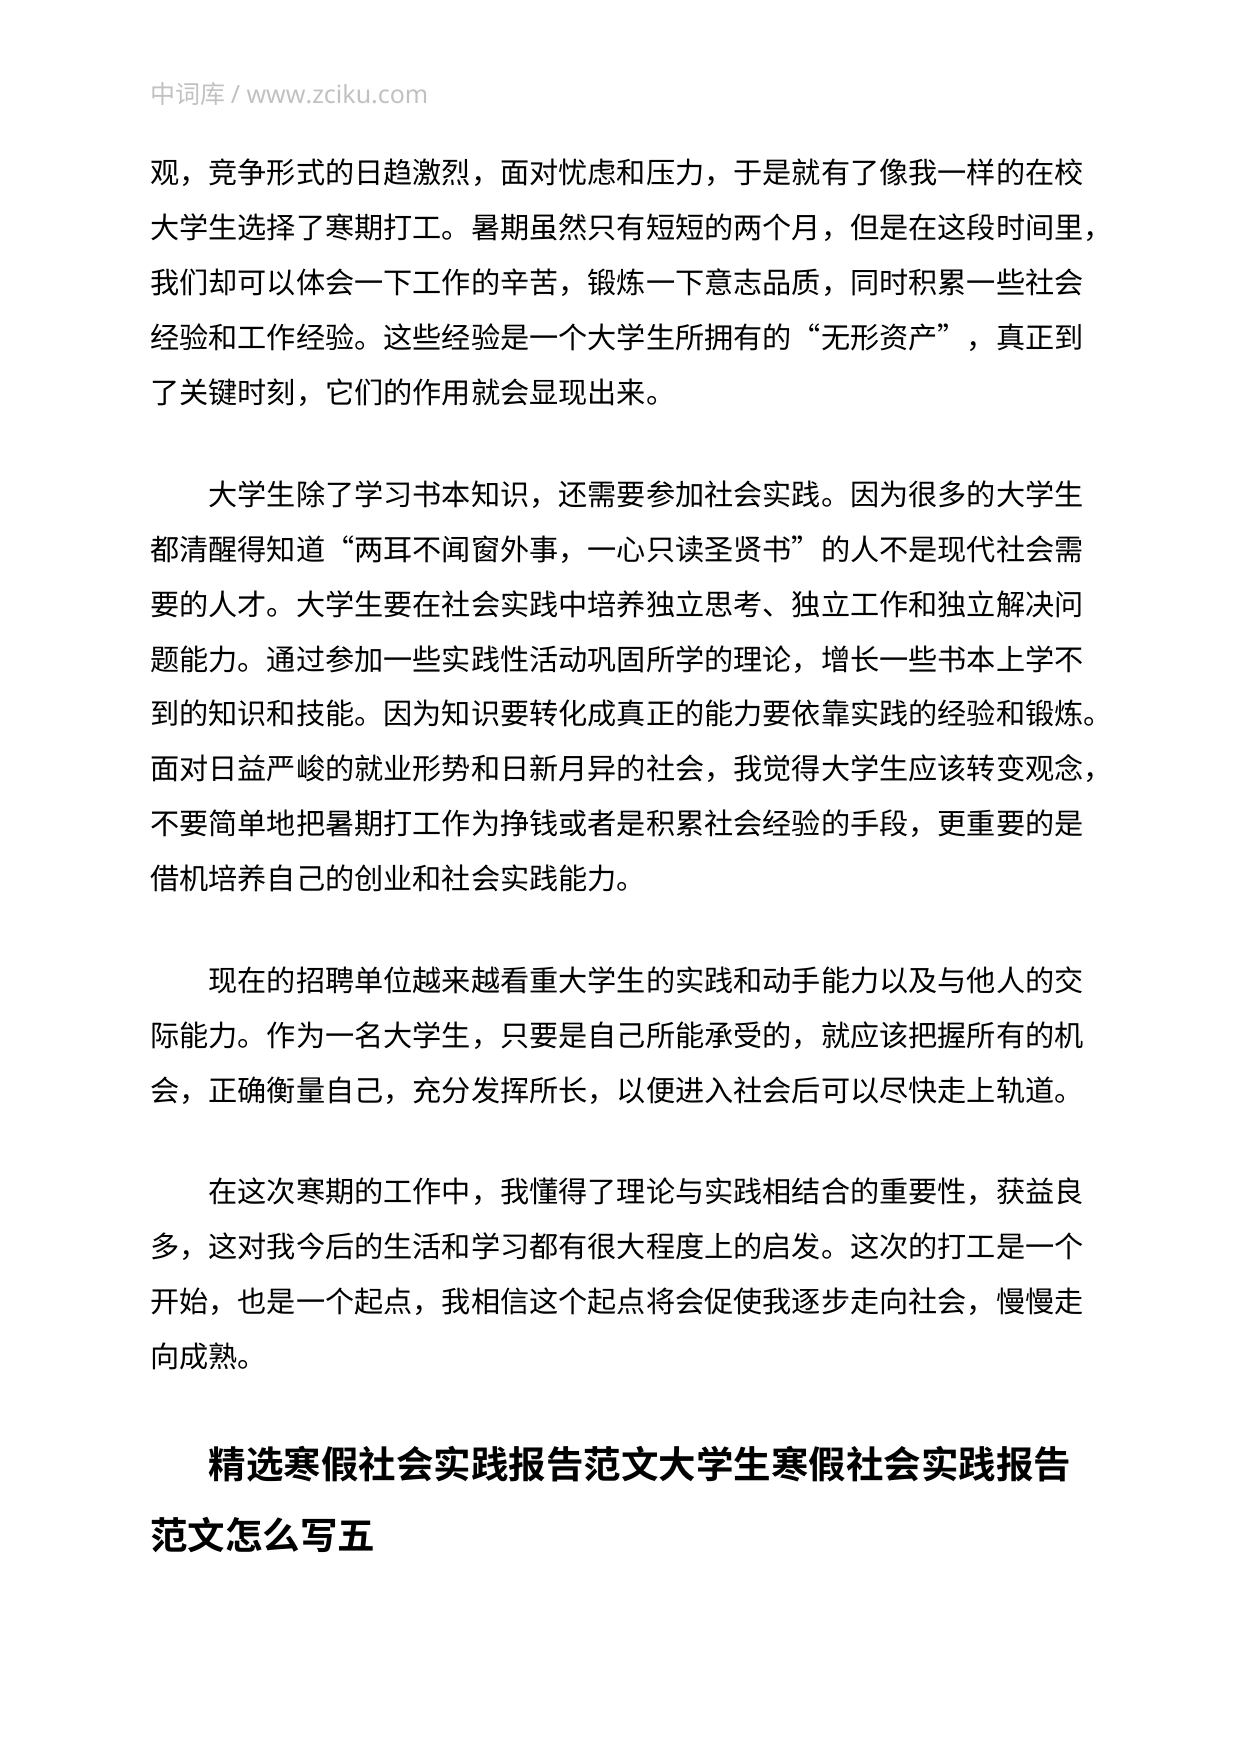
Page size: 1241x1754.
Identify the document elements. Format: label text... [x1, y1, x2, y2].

text 大学生除了学习书本知识，还需要参加社会实践。因为很多的大学生都清醒得知道“两耳不闻窗外事，一心只读圣贤书”的人不是现代社会需要的人才。大学生要在社会实践中培养独立思考、独立工作和独立解决问题能力。通过参加一些实践性活动巩固所学的理论，增长一些书本上学不到的知识和技能。因为知识要转化成真正的能力要依靠实践的经验和锻炼。面对日益严峻的就业形势和日新月异的社会，我觉得大学生应该转变观念，不要简单地把暑期打工作为挣钱或者是积累社会经验的手段，更重要的是借机培养自己的创业和社会实践能力。 [150, 471, 1090, 898]
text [150, 150, 1090, 412]
text 精选寒假社会实践报告范文大学生寒假社会实践报告范文怎么写五 [150, 1435, 1090, 1560]
text 现在的招聘单位越来越看重大学生的实践和动手能力以及与他人的交际能力。作为一名大学生，只要是自己所能承受的，就应该把握所有的机会，正确衡量自己，充分发挥所长，以便进入社会后可以尽快走上轨道。 [150, 957, 1090, 1109]
text 在这次寒期的工作中，我懂得了理论与实践相结合的重要性，获益良多，这对我今后的生活和学习都有很大程度上的启发。这次的打工是一个开始，也是一个起点，我相信这个起点将会促使我逐步走向社会，慢慢走向成熟。 [150, 1169, 1090, 1376]
